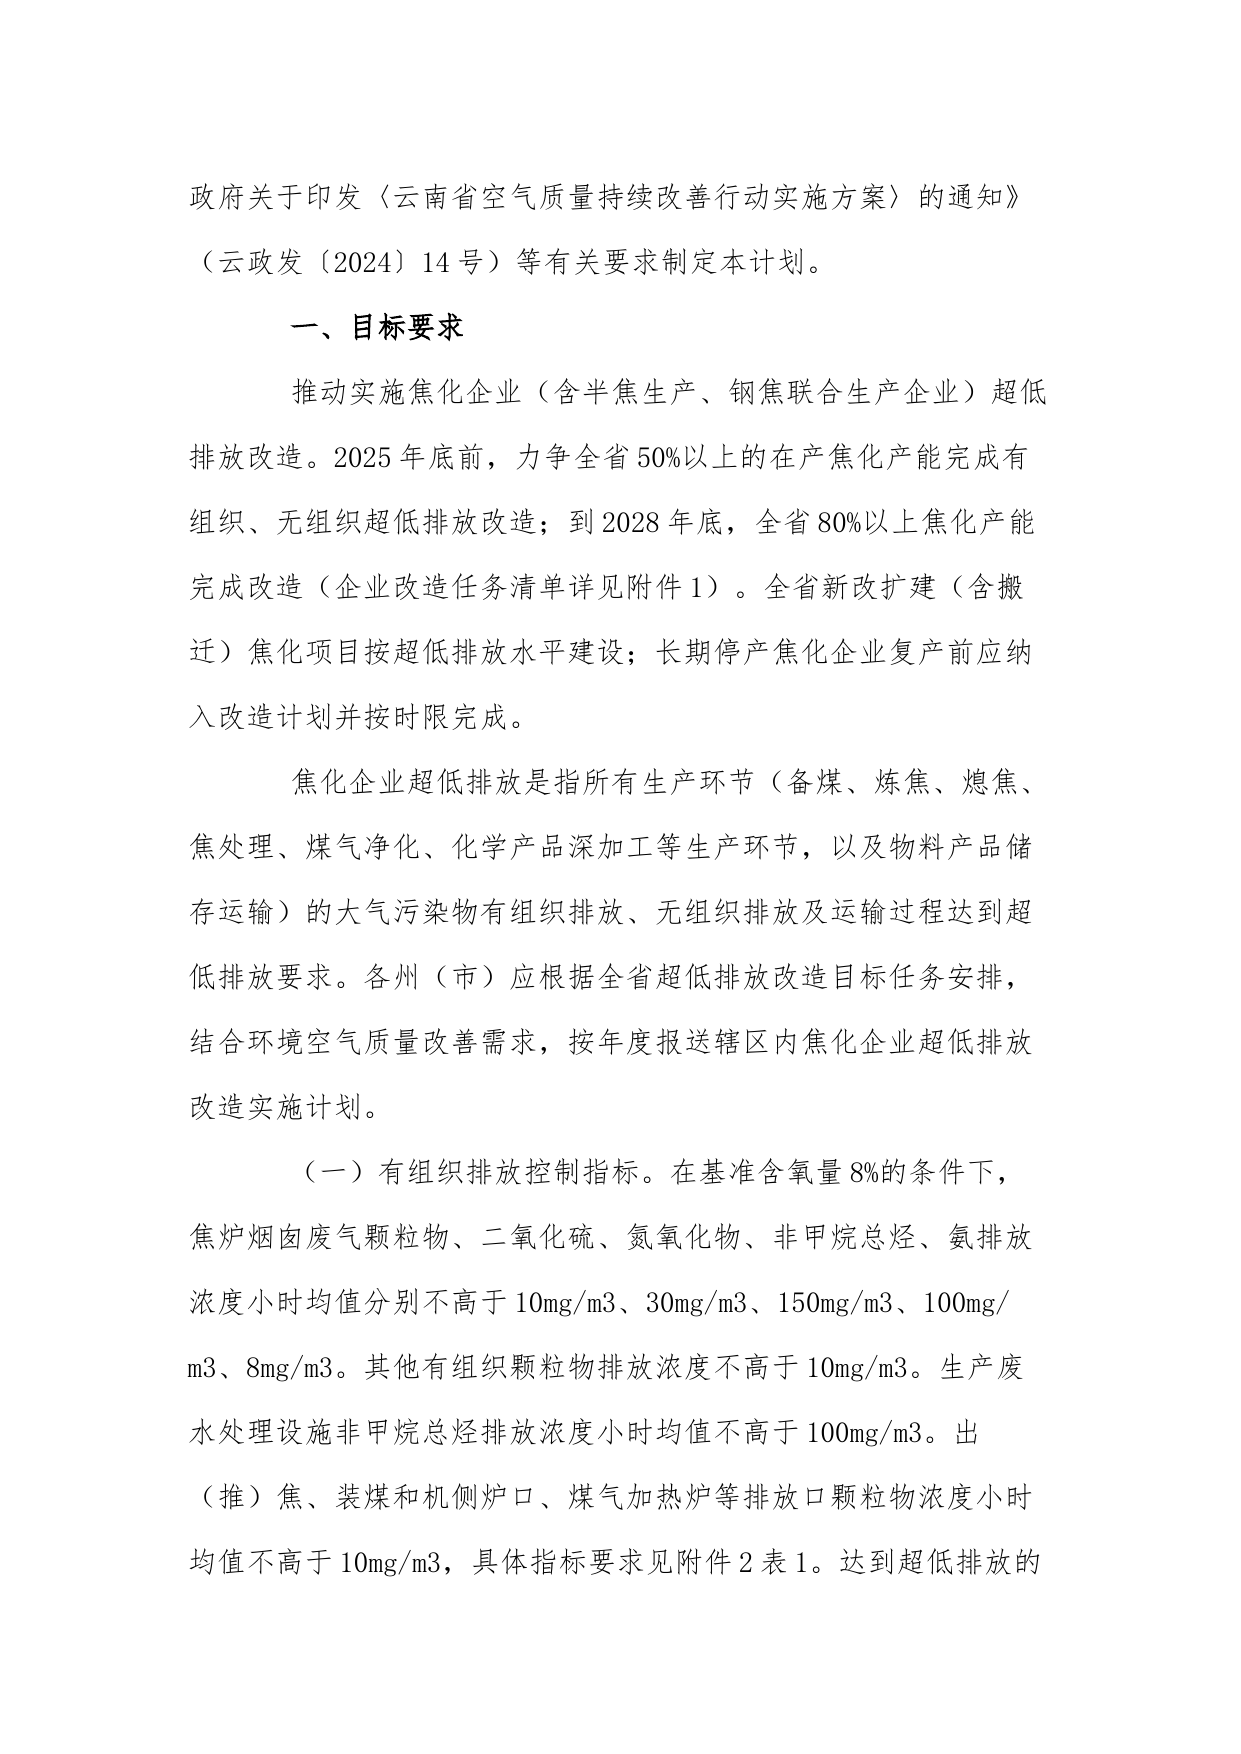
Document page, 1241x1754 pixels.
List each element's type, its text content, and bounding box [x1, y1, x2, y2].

text 焦化企业超低排放是指所有生产环节（备煤、炼焦、熄焦、焦处理、煤气净化、化学产品深加工等生产环节，以及物料产品储存运输）的大气污染物有组织排放、无组织排放及运输过程达到超低排放要求。各州（市）应根据全省超低排放改造目标任务安排，结合环境空气质量改善需求，按年度报送辖区内焦化企业超低排放改造实施计划。 [187, 747, 1053, 1137]
text 推动实施焦化企业（含半焦生产、钢焦联合生产企业）超低排放改造。2025年底前，力争全省50%以上的在产焦化产能完成有组织、无组织超低排放改造；到2028年底，全省80%以上焦化产能完成改造（企业改造任务清单详见附件1）。全省新改扩建（含搬迁）焦化项目按超低排放水平建设；长期停产焦化企业复产前应纳入改造计划并按时限完成。 [187, 357, 1053, 747]
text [187, 1137, 1053, 1592]
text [187, 162, 1053, 292]
text 一、目标要求 [187, 292, 1053, 357]
